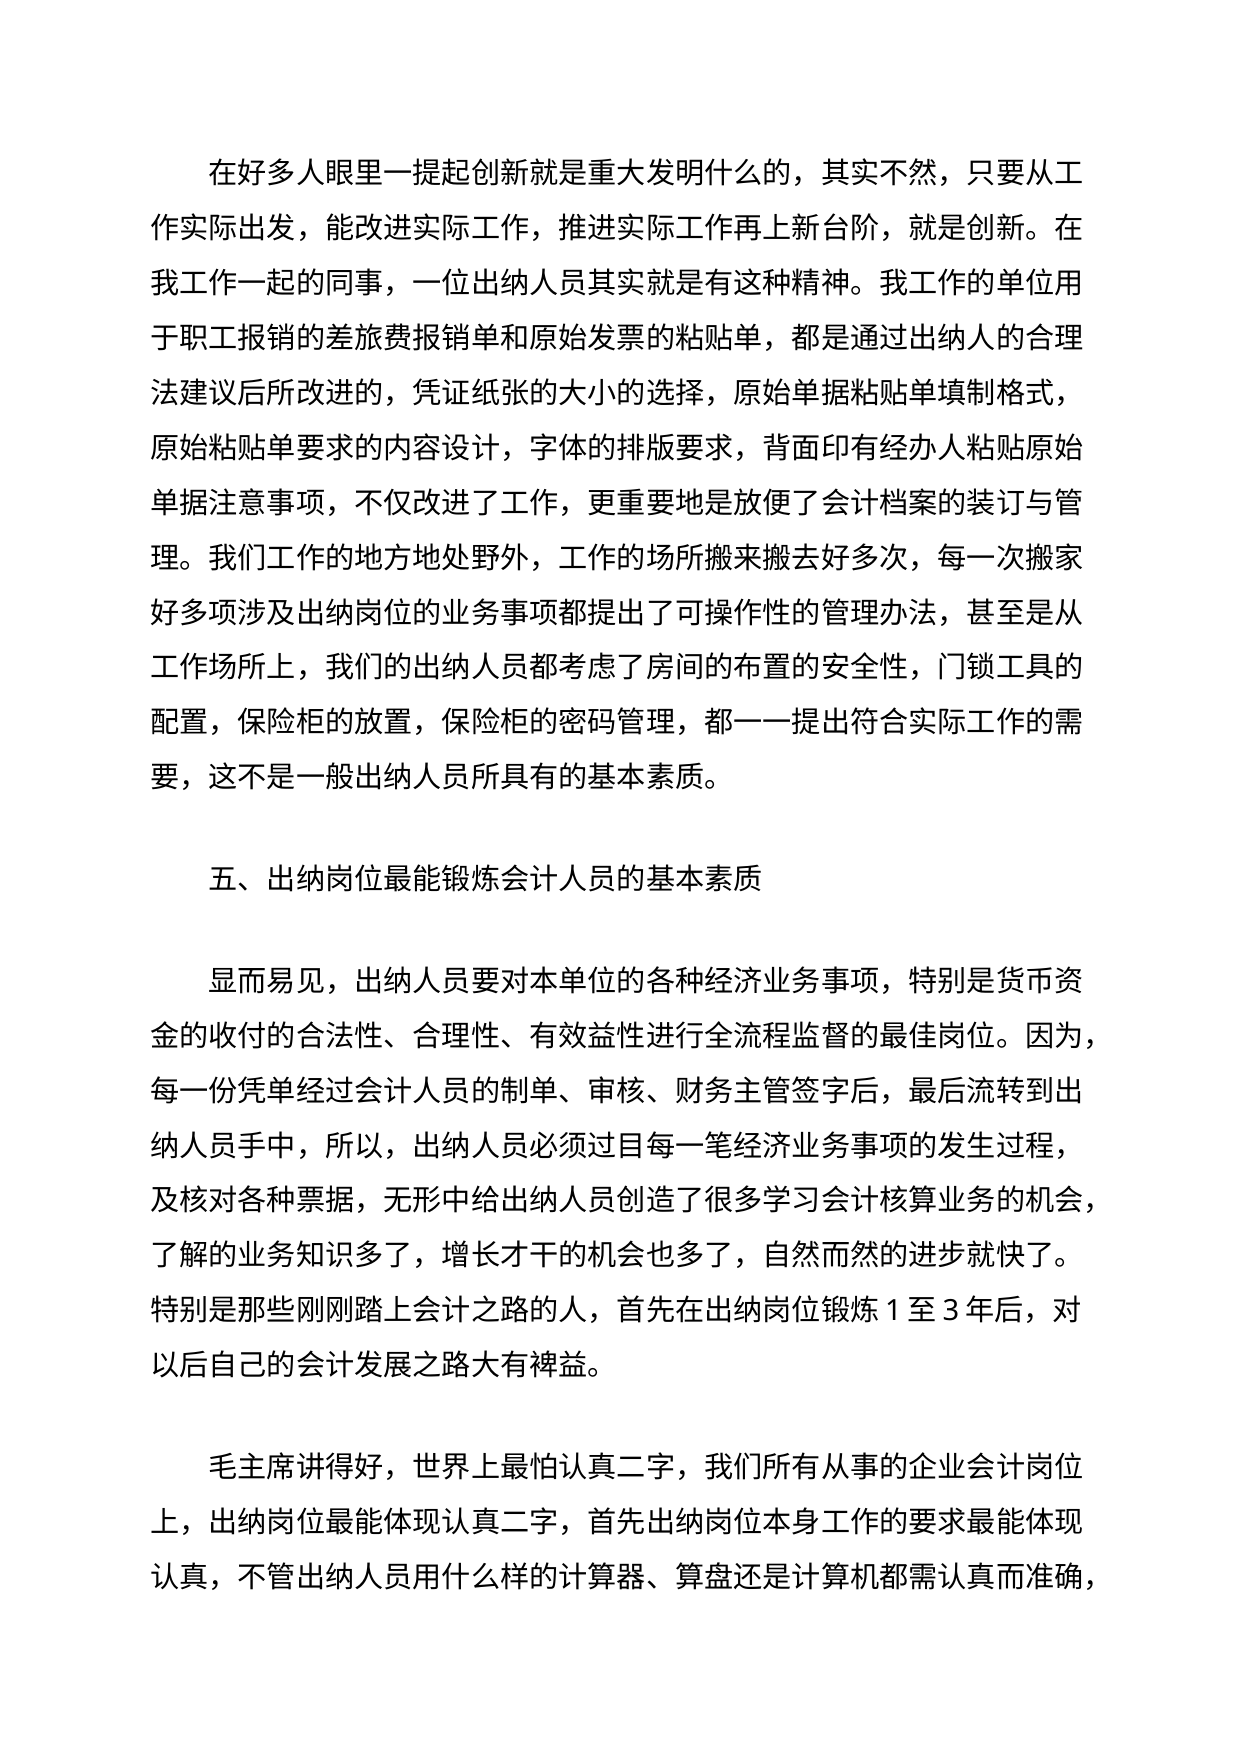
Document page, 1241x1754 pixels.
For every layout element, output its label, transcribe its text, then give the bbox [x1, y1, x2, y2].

text 在好多人眼里一提起创新就是重大发明什么的，其实不然，只要从工作实际出发，能改进实际工作，推进实际工作再上新台阶，就是创新。在我工作一起的同事，一位出纳人员其实就是有这种精神。我工作的单位用于职工报销的差旅费报销单和原始发票的粘贴单，都是通过出纳人的合理法建议后所改进的，凭证纸张的大小的选择，原始单据粘贴单填制格式，原始粘贴单要求的内容设计，字体的排版要求，背面印有经办人粘贴原始单据注意事项，不仅改进了工作，更重要地是放便了会计档案的装订与管理。我们工作的地方地处野外，工作的场所搬来搬去好多次，每一次搬家好多项涉及出纳岗位的业务事项都提出了可操作性的管理办法，甚至是从工作场所上，我们的出纳人员都考虑了房间的布置的安全性，门锁工具的配置，保险柜的放置，保险柜的密码管理，都一一提出符合实际工作的需要，这不是一般出纳人员所具有的基本素质。 [150, 150, 1090, 796]
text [150, 1443, 1090, 1596]
text 五、出纳岗位最能锻炼会计人员的基本素质 [150, 856, 1090, 898]
text 显而易见，出纳人员要对本单位的各种经济业务事项，特别是货币资金的收付的合法性、合理性、有效益性进行全流程监督的最佳岗位。因为，每一份凭单经过会计人员的制单、审核、财务主管签字后，最后流转到出纳人员手中，所以，出纳人员必须过目每一笔经济业务事项的发生过程，及核对各种票据，无形中给出纳人员创造了很多学习会计核算业务的机会，了解的业务知识多了，增长才干的机会也多了，自然而然的进步就快了。特别是那些刚刚踏上会计之路的人，首先在出纳岗位锻炼1至3年后，对以后自己的会计发展之路大有裨益。 [150, 957, 1090, 1384]
